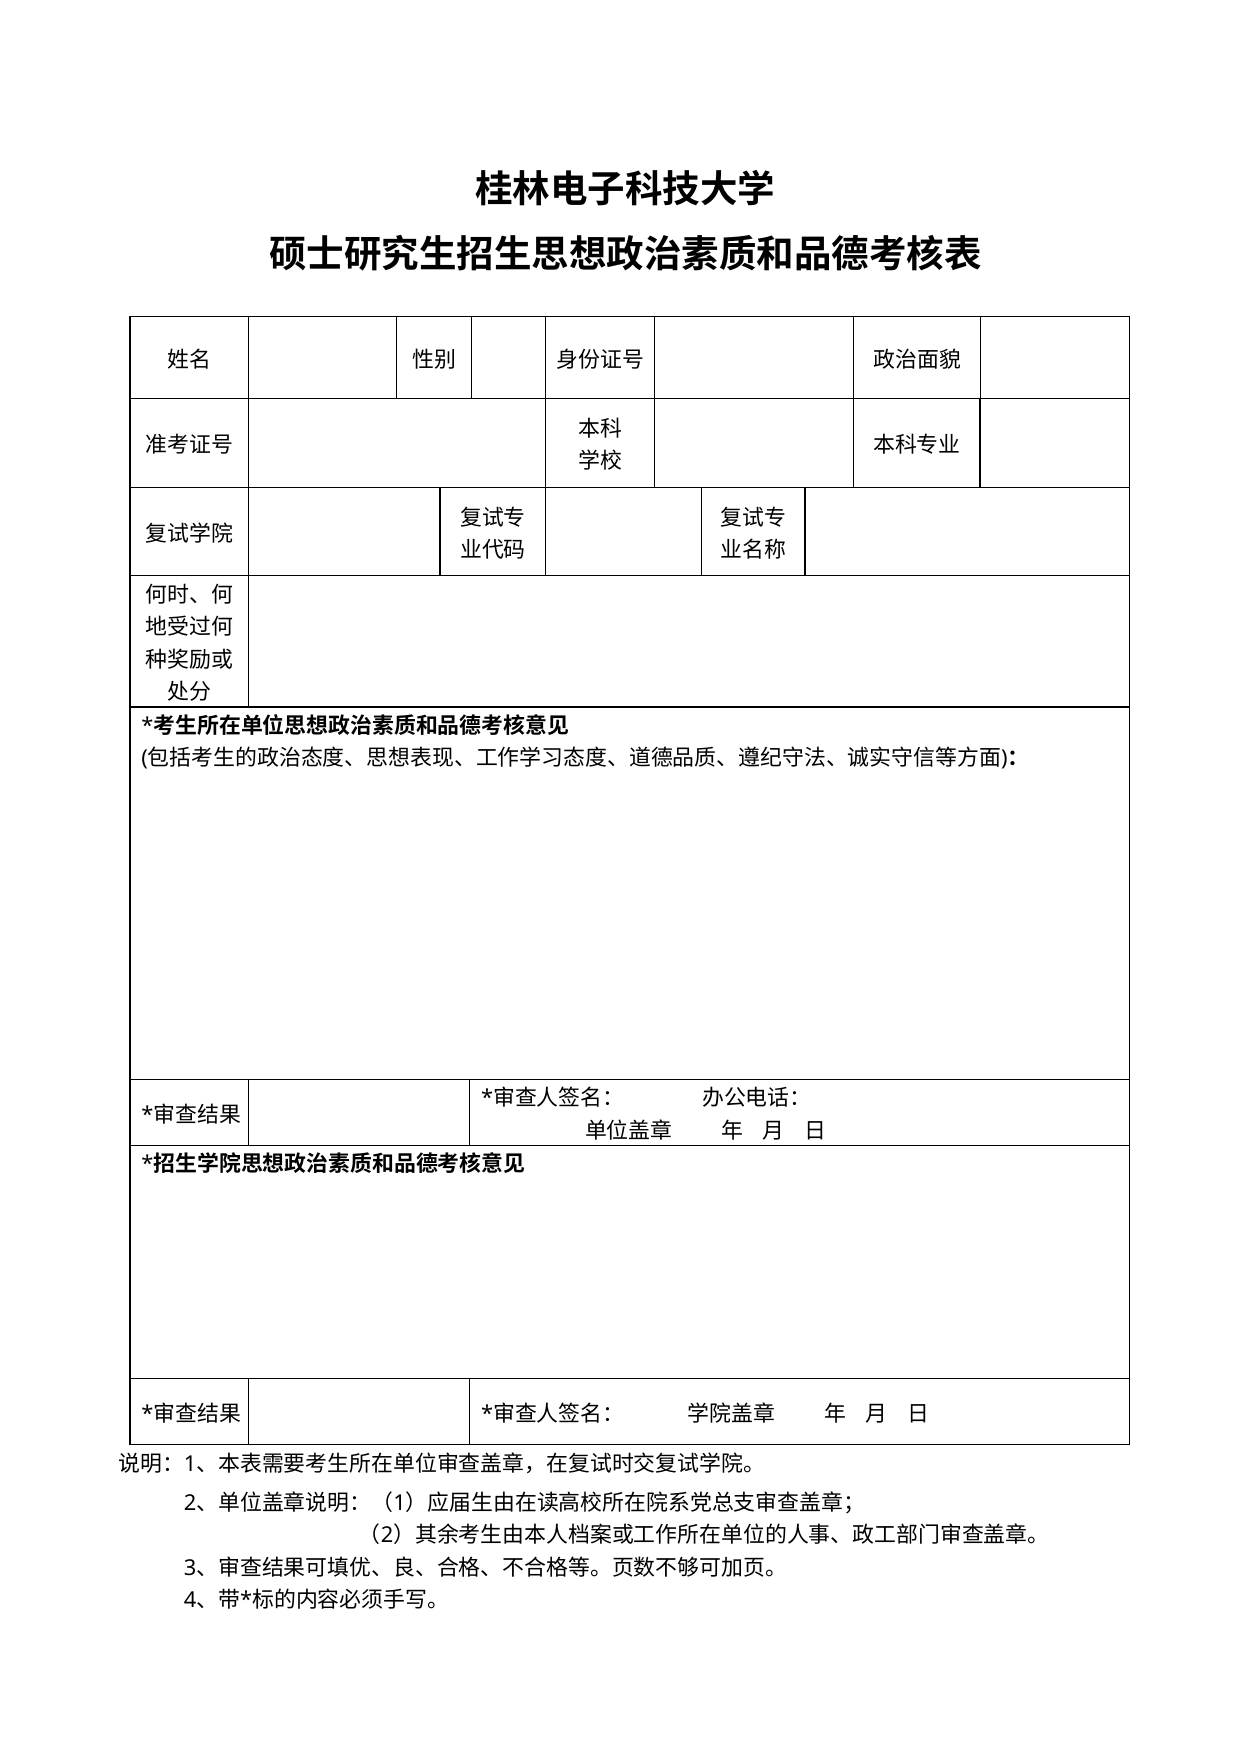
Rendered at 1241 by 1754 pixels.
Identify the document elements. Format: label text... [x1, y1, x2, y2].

table_header [472, 317, 545, 398]
table_header [655, 317, 853, 398]
table_cell 复试学院 [131, 488, 248, 575]
table_cell 本科专业 [854, 399, 979, 487]
table_header [249, 317, 396, 398]
table_cell [249, 1379, 469, 1444]
table_cell *审查人签名： 学院盖章 年 月 日 [470, 1379, 1129, 1444]
table_cell [981, 399, 1129, 487]
table_cell 复试专业名称 [702, 488, 804, 575]
table_cell *审查结果 [131, 1080, 248, 1145]
table_cell 准考证号 [131, 399, 248, 487]
table_cell [655, 399, 853, 487]
text （2）其余考生由本人档案或工作所在单位的人事、政工部门审查盖章。 [118, 1517, 1122, 1549]
text 硕士研究生招生思想政治素质和品德考核表 [81, 218, 1169, 283]
table_cell [249, 576, 1129, 706]
text 说明：1、本表需要考生所在单位审查盖章，在复试时交复试学院。 [118, 1445, 1122, 1478]
table_cell *审查人签名： 办公电话： 单位盖章 年 月 日 [470, 1080, 1129, 1145]
table_cell 本科 学校 [546, 399, 654, 487]
table_cell *审查结果 [131, 1379, 248, 1444]
table_header [981, 317, 1129, 398]
text 3、审查结果可填优、良、合格、不合格等。页数不够可加页。 [118, 1549, 1122, 1582]
table_cell *考生所在单位思想政治素质和品德考核意见 (包括考生的政治态度、思想表现、工作学习态度、道德品质、遵纪守法、诚实守信等方面)： [131, 708, 1129, 1079]
table_cell *招生学院思想政治素质和品德考核意见 [131, 1146, 1129, 1378]
table_cell [249, 488, 439, 575]
table_cell 何时、何地受过何种奖励或处分 [131, 576, 248, 706]
table_header 身份证号 [546, 317, 654, 398]
table_header 政治面貌 [854, 317, 980, 398]
table_cell [546, 488, 701, 575]
table_header 性别 [397, 317, 471, 398]
table_cell [249, 399, 545, 487]
table_header 姓名 [131, 317, 248, 398]
text 桂林电子科技大学 [81, 153, 1169, 218]
table_cell 复试专业代码 [441, 488, 545, 575]
table_cell [249, 1080, 469, 1145]
text 2、单位盖章说明：（1）应届生由在读高校所在院系党总支审查盖章； [118, 1484, 1122, 1517]
text 4、带*标的内容必须手写。 [118, 1582, 1122, 1614]
table_cell [806, 488, 1129, 575]
